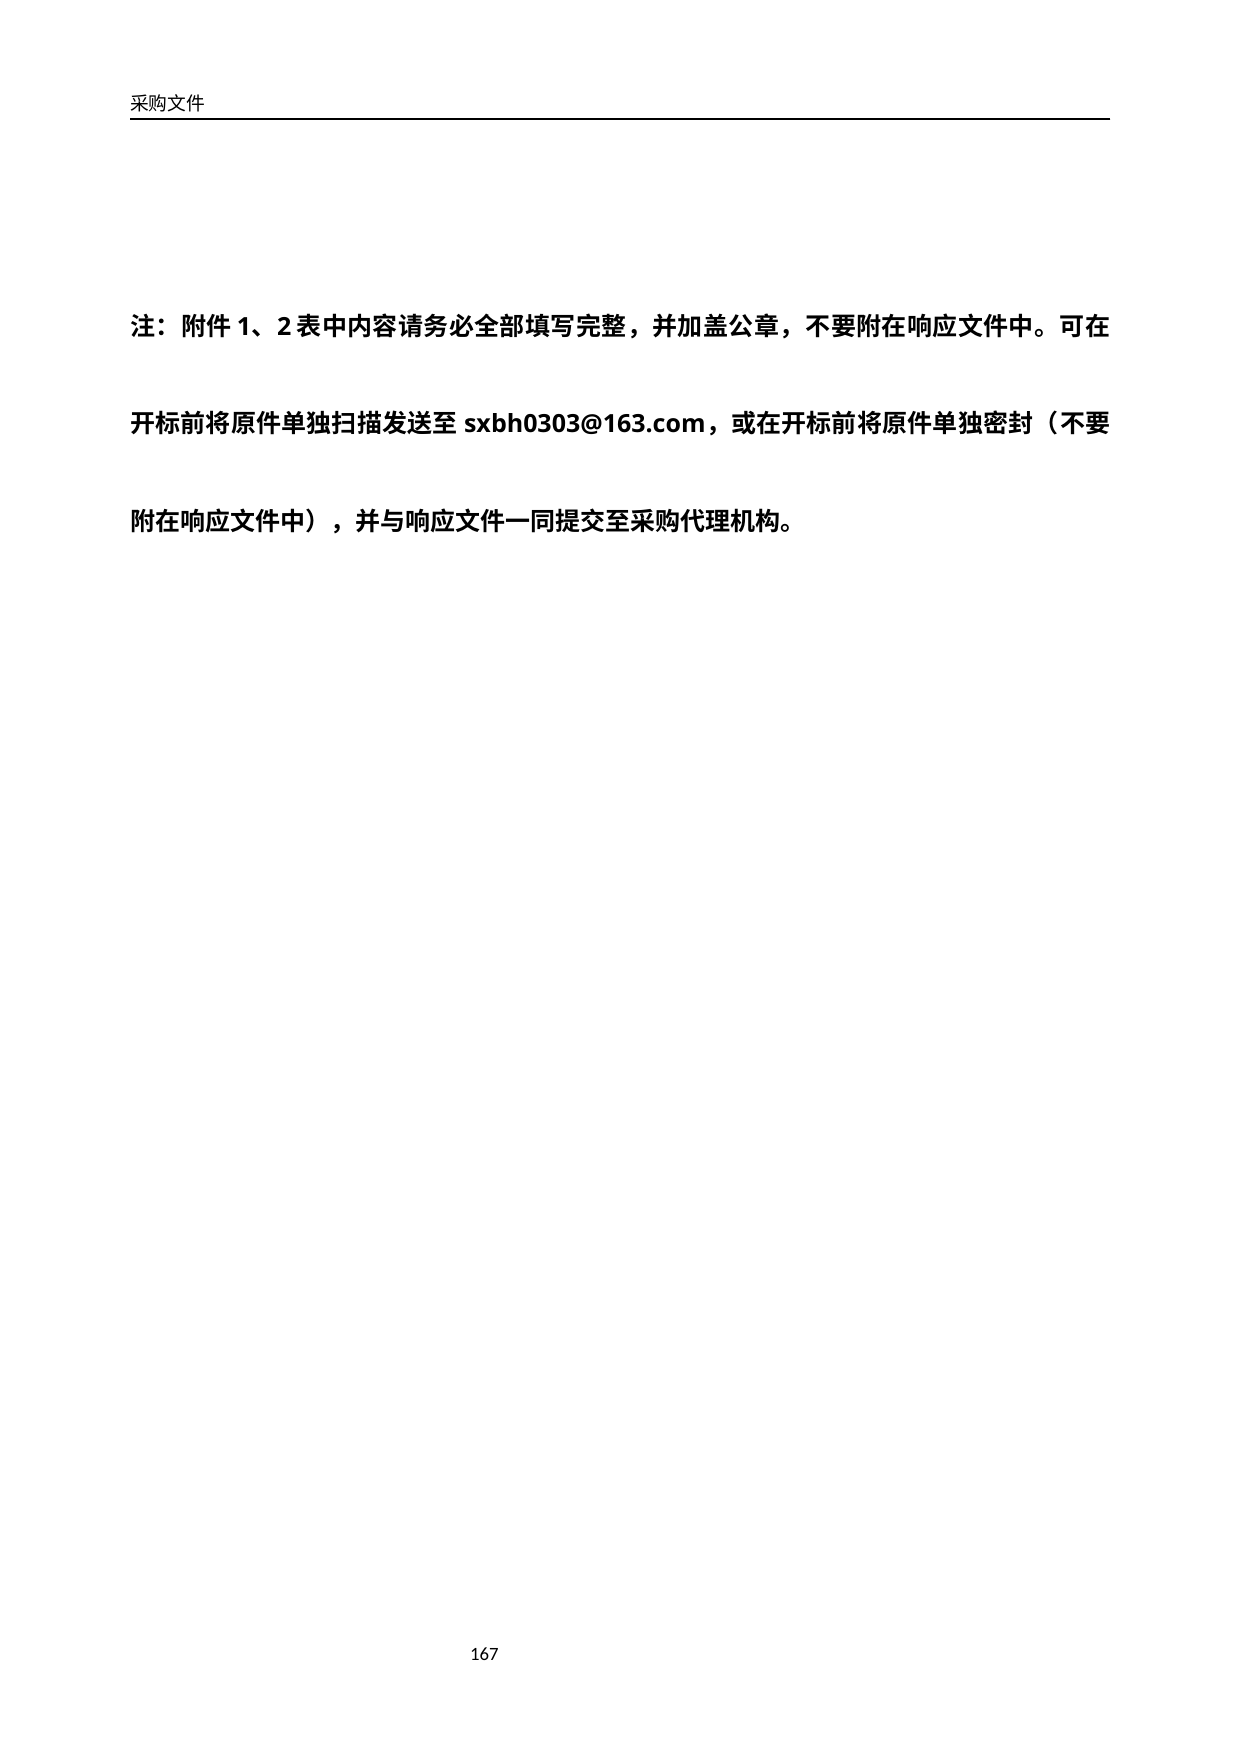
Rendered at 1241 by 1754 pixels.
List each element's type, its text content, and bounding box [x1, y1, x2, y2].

text 注：附件1、2表中内容请务必全部填写完整，并加盖公章，不要附在响应文件中。可在开标前将原件单独扫描发送至sxbh0303@163.com，或在开标前将原件单独密封（不要附在响应文件中），并与响应文件一同提交至采购代理机构。 [130, 292, 1110, 552]
